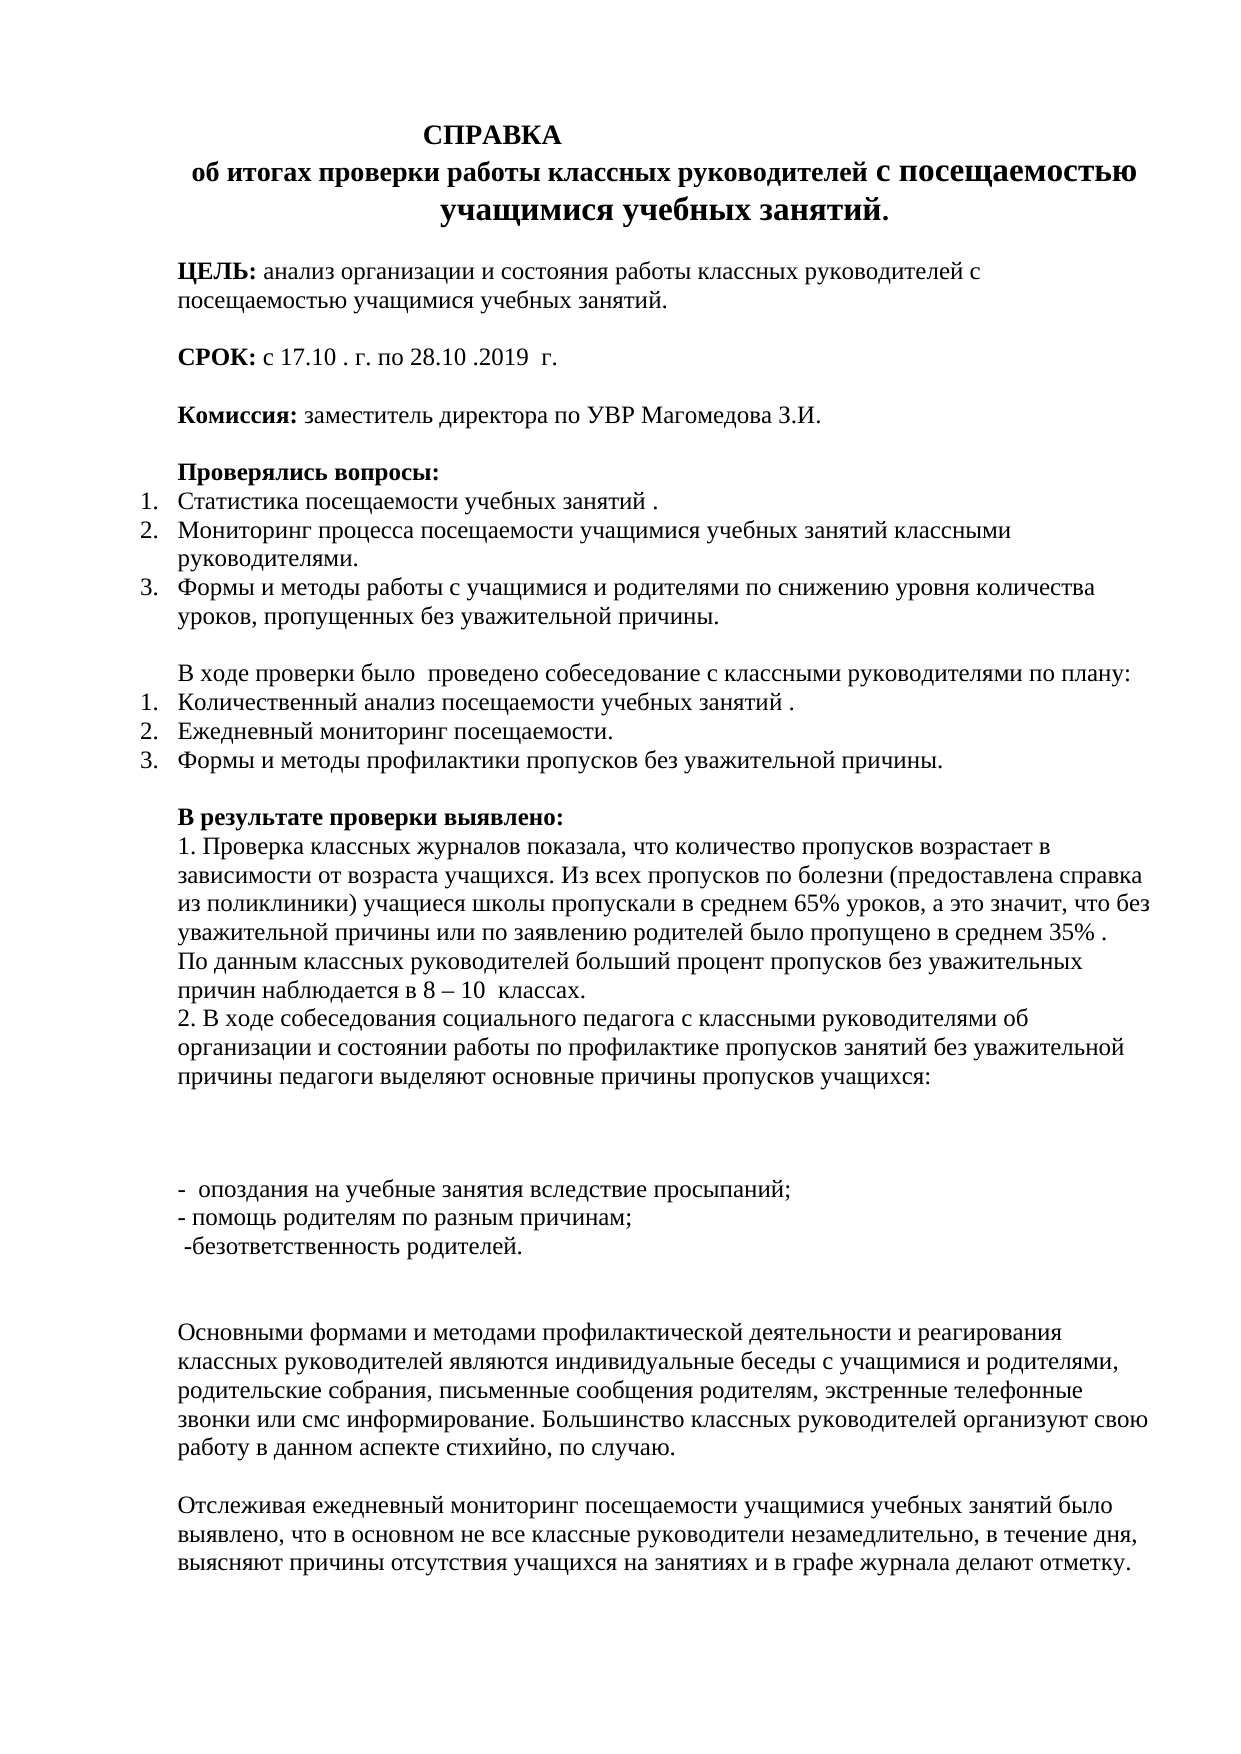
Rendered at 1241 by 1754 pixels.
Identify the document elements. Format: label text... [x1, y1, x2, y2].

text В результате проверки выявлено: [177, 802, 1152, 831]
list Мониторинг процесса посещаемости учащимися учебных занятий классными руководителями. [140, 515, 1152, 572]
text Отслеживая ежедневный мониторинг посещаемости учащимися учебных занятий было выявлено, что в основном не все классные руководители незамедлительно, в течение дня, выясняют причины отсутствия учащихся на занятиях и в графе журнала делают отметку. [177, 1490, 1152, 1576]
text Основными формами и методами профилактической деятельности и реагирования классных руководителей являются индивидуальные беседы с учащимися и родителями, родительские собрания, письменные сообщения родителям, экстренные телефонные звонки или смс информирование. Большинство классных руководителей организуют свою работу в данном аспекте стихийно, по случаю. [177, 1317, 1152, 1461]
text По данным классных руководителей больший процент пропусков без уважительных причин наблюдается в 8 – 10 классах. [177, 946, 1152, 1003]
text Проверялись вопросы: [177, 457, 1152, 486]
list Ежедневный мониторинг посещаемости. [140, 716, 1152, 745]
text Комиссия: заместитель директора по УВР Магомедова З.И. [177, 400, 1152, 428]
text -безответственность родителей. [177, 1231, 1152, 1260]
text ЦЕЛЬ: анализ организации и состояния работы классных руководителей с посещаемостью учащимися учебных занятий. [177, 256, 1152, 313]
text В ходе проверки было проведено собеседование с классными руководителями по плану: [177, 658, 1152, 687]
text СРОК: с 17.10 . г. по 28.10 .2019 г. [177, 342, 1152, 371]
text - помощь родителям по разным причинам; [177, 1202, 1152, 1231]
list Формы и методы профилактики пропусков без уважительной причины. [140, 745, 1152, 773]
text об итогах проверки работы классных руководителей с посещаемостью учащимися учебных занятий. [177, 151, 1152, 227]
text 2. В ходе собеседования социального педагога с классными руководителями об организации и состоянии работы по профилактике пропусков занятий без уважительной причины педагоги выделяют основные причины пропусков учащихся: [177, 1003, 1152, 1090]
text - опоздания на учебные занятия вследствие просыпаний; [177, 1174, 1152, 1202]
list Количественный анализ посещаемости учебных занятий . [140, 687, 1152, 716]
text СПРАВКА [177, 118, 1152, 151]
list Формы и методы работы с учащимися и родителями по снижению уровня количества уроков, пропущенных без уважительной причины. [140, 572, 1152, 630]
text 1. Проверка классных журналов показала, что количество пропусков возрастает в зависимости от возраста учащихся. Из всех пропусков по болезни (предоставлена справка из поликлиники) учащиеся школы пропускали в среднем 65% уроков, а это значит, что без уважительной причины или по заявлению родителей было пропущено в среднем 35% . [177, 831, 1152, 946]
list Статистика посещаемости учебных занятий . [140, 486, 1152, 515]
